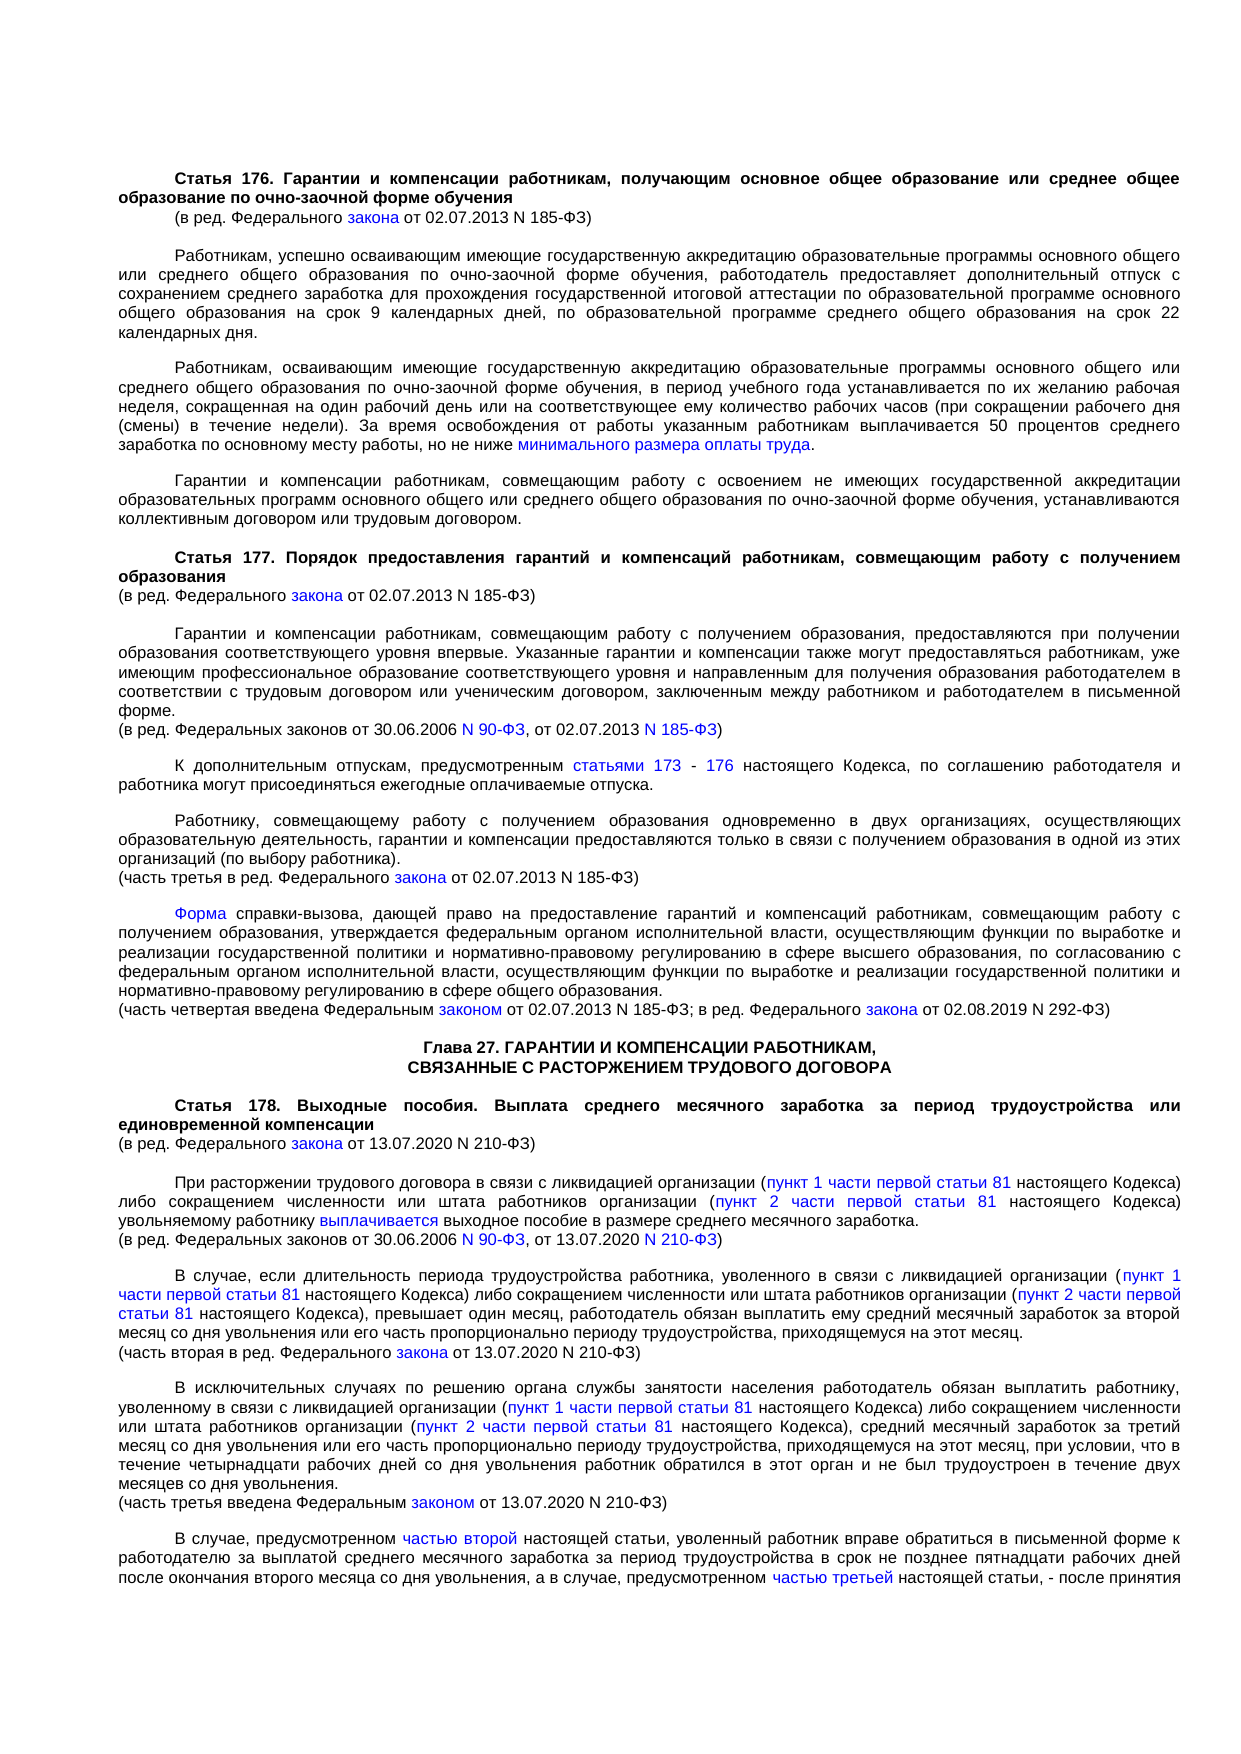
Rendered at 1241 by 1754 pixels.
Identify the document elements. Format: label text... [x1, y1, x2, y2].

text (в ред. Федеральных законов от 30.06.2006 N 90-ФЗ, от 13.07.2020 N 210-ФЗ) [118, 1230, 1181, 1249]
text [118, 1529, 1181, 1587]
text Работникам, успешно осваивающим имеющие государственную аккредитацию образовательные программы основного общего или среднего общего образования по очно-заочной форме обучения, работодатель предоставляет дополнительный отпуск с сохранением среднего заработка для прохождения государственной итоговой аттестации по образовательной программе основного общего образования на срок 9 календарных дней, по образовательной программе среднего общего образования на срок 22 календарных дня. [118, 246, 1181, 342]
text Глава 27. ГАРАНТИИ И КОМПЕНСАЦИИ РАБОТНИКАМ, [118, 1038, 1181, 1057]
text СВЯЗАННЫЕ С РАСТОРЖЕНИЕМ ТРУДОВОГО ДОГОВОРА [118, 1057, 1181, 1077]
text (в ред. Федерального закона от 02.07.2013 N 185-ФЗ) [118, 586, 1181, 605]
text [118, 207, 1181, 227]
text (в ред. Федеральных законов от 30.06.2006 N 90-ФЗ, от 02.07.2013 N 185-ФЗ) [118, 720, 1181, 739]
text В исключительных случаях по решению органа службы занятости населения работодатель обязан выплатить работнику, уволенному в связи с ликвидацией организации (пункт 1 части первой статьи 81 настоящего Кодекса) либо сокращением численности или штата работников организации (пункт 2 части первой статьи 81 настоящего Кодекса), средний месячный заработок за третий месяц со дня увольнения или его часть пропорционально периоду трудоустройства, приходящемуся на этот месяц, при условии, что в течение четырнадцати рабочих дней со дня увольнения работник обратился в этот орган и не был трудоустроен в течение двух месяцев со дня увольнения. [118, 1378, 1181, 1493]
text (часть вторая в ред. Федерального закона от 13.07.2020 N 210-ФЗ) [118, 1342, 1181, 1362]
text Статья 178. Выходные пособия. Выплата среднего месячного заработка за период трудоустройства или единовременной компенсации [118, 1096, 1181, 1134]
text Гарантии и компенсации работникам, совмещающим работу с получением образования, предоставляются при получении образования соответствующего уровня впервые. Указанные гарантии и компенсации также могут предоставляться работникам, уже имеющим профессиональное образование соответствующего уровня и направленным для получения образования работодателем в соответствии с трудовым договором или ученическим договором, заключенным между работником и работодателем в письменной форме. [118, 624, 1181, 720]
text Статья 177. Порядок предоставления гарантий и компенсаций работникам, совмещающим работу с получением образования [118, 547, 1181, 586]
text Статья 176. Гарантии и компенсации работникам, получающим основное общее образование или среднее общее образование по очно-заочной форме обучения [118, 169, 1181, 207]
text (часть третья в ред. Федерального закона от 02.07.2013 N 185-ФЗ) [118, 868, 1181, 887]
text В случае, если длительность периода трудоустройства работника, уволенного в связи с ликвидацией организации (пункт 1 части первой статьи 81 настоящего Кодекса) либо сокращением численности или штата работников организации (пункт 2 части первой статьи 81 настоящего Кодекса), превышает один месяц, работодатель обязан выплатить ему средний месячный заработок за второй месяц со дня увольнения или его часть пропорционально периоду трудоустройства, приходящемуся на этот месяц. [118, 1266, 1181, 1342]
text Работникам, осваивающим имеющие государственную аккредитацию образовательные программы основного общего или среднего общего образования по очно-заочной форме обучения, в период учебного года устанавливается по их желанию рабочая неделя, сокращенная на один рабочий день или на соответствующее ему количество рабочих часов (при сокращении рабочего дня (смены) в течение недели). За время освобождения от работы указанным работникам выплачивается 50 процентов среднего заработка по основному месту работы, но не ниже минимального размера оплаты труда. [118, 358, 1181, 454]
text Гарантии и компенсации работникам, совмещающим работу с освоением не имеющих государственной аккредитации образовательных программ основного общего или среднего общего образования по очно-заочной форме обучения, устанавливаются коллективным договором или трудовым договором. [118, 471, 1181, 528]
text (в ред. Федерального закона от 13.07.2020 N 210-ФЗ) [118, 1134, 1181, 1153]
text Работнику, совмещающему работу с получением образования одновременно в двух организациях, осуществляющих образовательную деятельность, гарантии и компенсации предоставляются только в связи с получением образования в одной из этих организаций (по выбору работника). [118, 811, 1181, 868]
text К дополнительным отпускам, предусмотренным статьями 173 - 176 настоящего Кодекса, по соглашению работодателя и работника могут присоединяться ежегодные оплачиваемые отпуска. [118, 756, 1181, 794]
text При расторжении трудового договора в связи с ликвидацией организации (пункт 1 части первой статьи 81 настоящего Кодекса) либо сокращением численности или штата работников организации (пункт 2 части первой статьи 81 настоящего Кодекса) увольняемому работнику выплачивается выходное пособие в размере среднего месячного заработка. [118, 1172, 1181, 1230]
text (часть третья введена Федеральным законом от 13.07.2020 N 210-ФЗ) [118, 1493, 1181, 1512]
text (часть четвертая введена Федеральным законом от 02.07.2013 N 185-ФЗ; в ред. Федерального закона от 02.08.2019 N 292-ФЗ) [118, 1000, 1181, 1019]
text Форма справки-вызова, дающей право на предоставление гарантий и компенсаций работникам, совмещающим работу с получением образования, утверждается федеральным органом исполнительной власти, осуществляющим функции по выработке и реализации государственной политики и нормативно-правовому регулированию в сфере высшего образования, по согласованию с федеральным органом исполнительной власти, осуществляющим функции по выработке и реализации государственной политики и нормативно-правовому регулированию в сфере общего образования. [118, 904, 1181, 1000]
